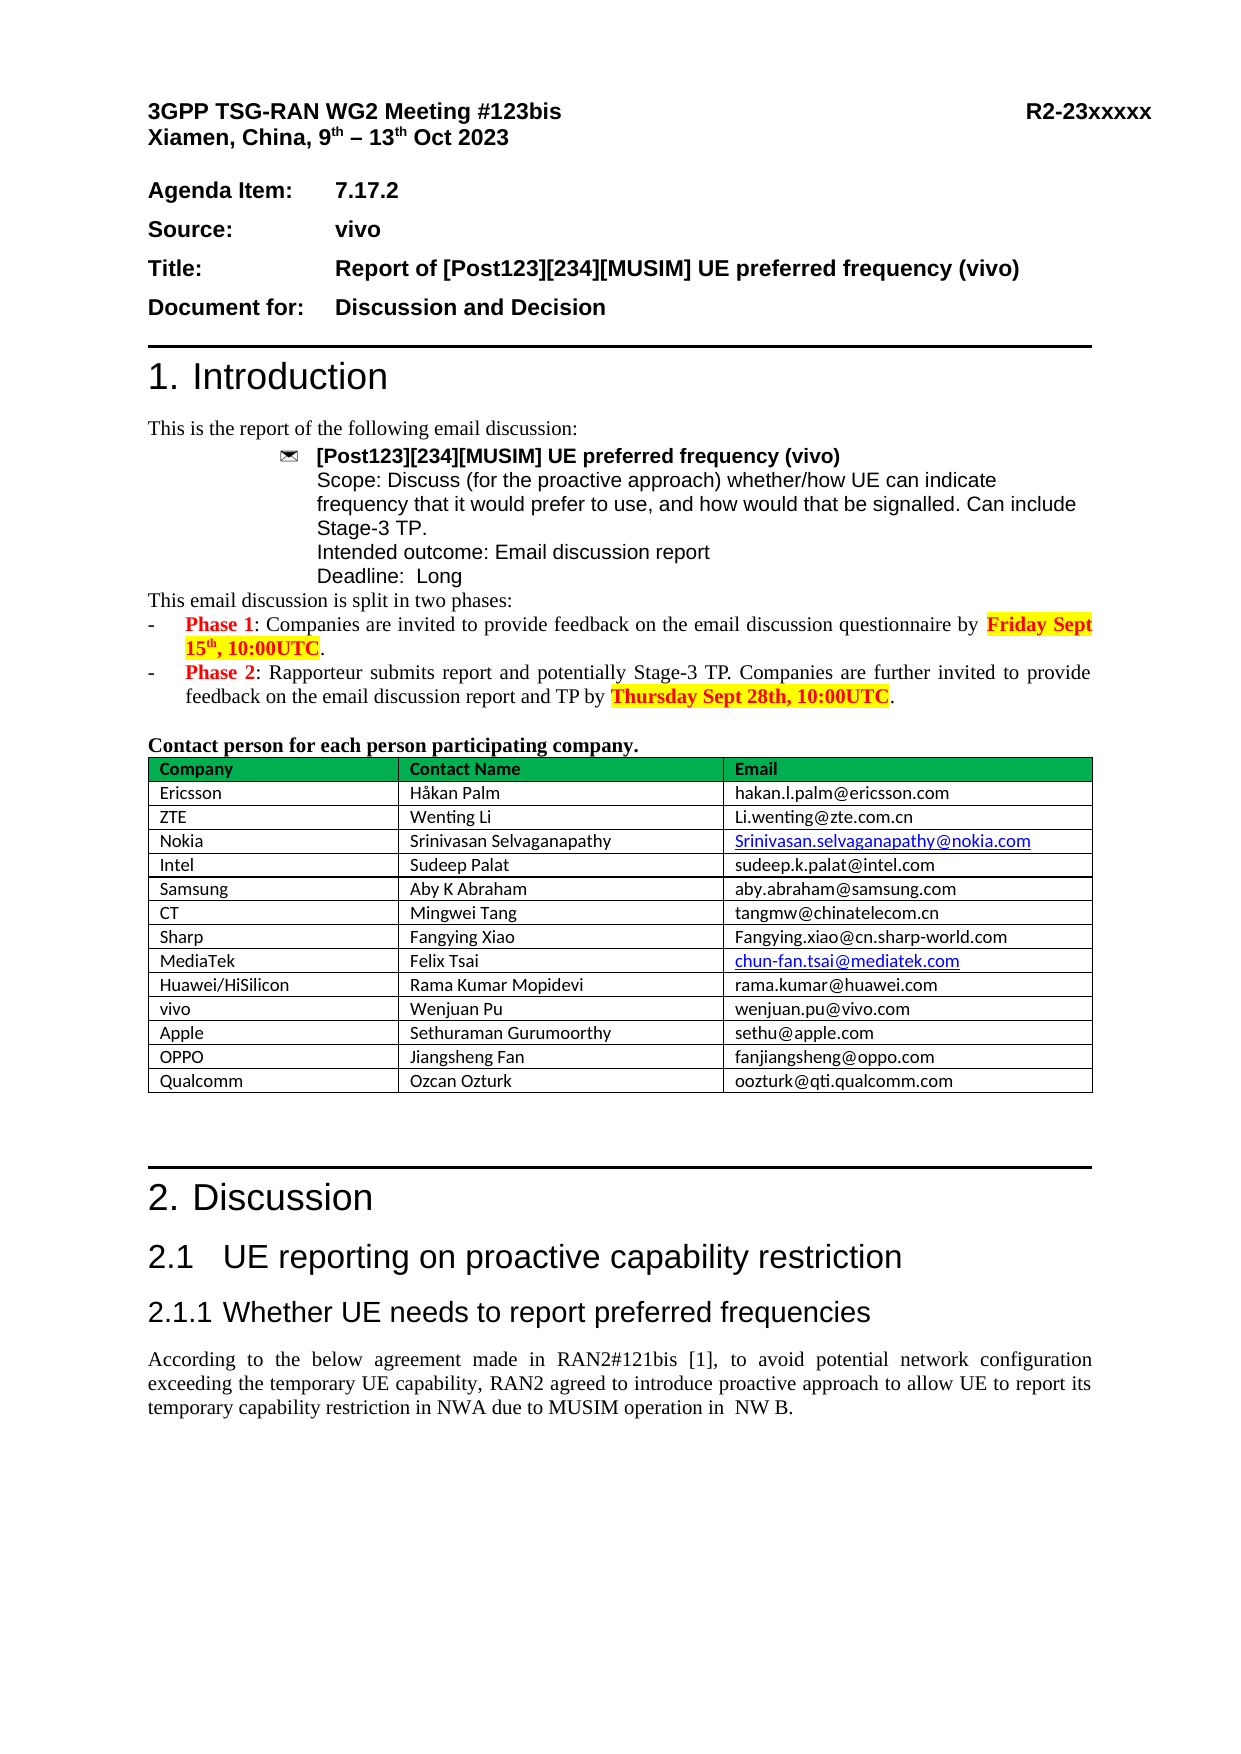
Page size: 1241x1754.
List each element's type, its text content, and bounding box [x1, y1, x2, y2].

text Contact person for each person participating company. [148, 732, 1092, 757]
table_cell Intel [149, 854, 398, 876]
list Phase 2: Rapporteur submits report and potentially Stage-3 TP. Companies are further invited to provide feedback on the email discussion report and TP by Thursday Sept 28th, 10:00UTC. [148, 660, 1092, 708]
table_cell Wenting Li [399, 806, 723, 828]
table_cell rama.kumar@huawei.com [724, 973, 1092, 996]
text Scope: Discuss (for the proactive approach) whether/how UE can indicate frequency that it would prefer to use, and how would that be signalled. Can include Stage-3 TP. [279, 468, 1092, 540]
table_cell Jiangsheng Fan [399, 1045, 723, 1068]
table_cell Srinivasan Selvaganapathy [399, 830, 723, 852]
text Title: Report of [Post123][234][MUSIM] UE preferred frequency (vivo) [148, 254, 1092, 281]
table_cell Sethuraman Gurumoorthy [399, 1021, 723, 1044]
table_cell sudeep.k.palat@intel.com [724, 854, 1092, 876]
table_cell Wenjuan Pu [399, 997, 723, 1020]
table_cell Srinivasan.selvaganapathy@nokia.com [724, 830, 1092, 852]
text Xiamen, China, 9th – 13th Oct 2023 [148, 124, 1092, 151]
table_cell hakan.l.palm@ericsson.com [724, 782, 1092, 804]
text This is the report of the following email discussion: [148, 416, 1092, 440]
table_cell CT [149, 901, 398, 924]
table_cell Mingwei Tang [399, 901, 723, 924]
text Intended outcome: Email discussion report [279, 540, 1092, 564]
text This email discussion is split in two phases: [148, 588, 1092, 612]
table_cell vivo [149, 997, 398, 1020]
table_cell Li.wenting@zte.com.cn [724, 806, 1092, 828]
table_cell Aby K Abraham [399, 878, 723, 900]
subtitle UE reporting on proactive capability restriction [148, 1237, 1092, 1276]
subtitle Whether UE needs to report preferred frequencies [148, 1294, 1092, 1328]
text Agenda Item: 7.17.2 [148, 177, 1092, 203]
table_cell OPPO [149, 1045, 398, 1068]
table_cell ZTE [149, 806, 398, 828]
table_header Contact Name [399, 758, 723, 781]
table_cell oozturk@qti.qualcomm.com [724, 1069, 1092, 1092]
table_cell Ericsson [149, 782, 398, 804]
table_cell Qualcomm [149, 1069, 398, 1092]
table_cell wenjuan.pu@vivo.com [724, 997, 1092, 1020]
table_cell Rama Kumar Mopidevi [399, 973, 723, 996]
text 3GPP TSG-RAN WG2 Meeting #123bis R2-23xxxxx [148, 98, 1092, 124]
table_cell Fangying.xiao@cn.sharp-world.com [724, 925, 1092, 948]
table_cell fanjiangsheng@oppo.com [724, 1045, 1092, 1068]
subtitle Discussion [148, 1169, 1092, 1219]
table_cell Huawei/HiSilicon [149, 973, 398, 996]
table_cell sethu@apple.com [724, 1021, 1092, 1044]
table_cell aby.abraham@samsung.com [724, 878, 1092, 900]
subtitle Introduction [148, 348, 1092, 397]
table_header Email [724, 758, 1092, 781]
list [Post123][234][MUSIM] UE preferred frequency (vivo) [279, 444, 1092, 468]
table_cell Samsung [149, 878, 398, 900]
text Document for: Discussion and Decision [148, 293, 1092, 320]
list Phase 1: Companies are invited to provide feedback on the email discussion questionnaire by Friday Sept 15th, 10:00UTC. [148, 612, 1092, 660]
text According to the below agreement made in RAN2#121bis [1], to avoid potential network configuration exceeding the temporary UE capability, RAN2 agreed to introduce proactive approach to allow UE to report its temporary capability restriction in NWA due to MUSIM operation in NW B. [148, 1347, 1092, 1419]
table_cell chun-fan.tsai@mediatek.com [724, 949, 1092, 972]
table_cell Apple [149, 1021, 398, 1044]
table_cell tangmw@chinatelecom.cn [724, 901, 1092, 924]
table_cell Nokia [149, 830, 398, 852]
table_cell Sharp [149, 925, 398, 948]
table_cell Felix Tsai [399, 949, 723, 972]
table_header Company [149, 758, 398, 781]
table_cell Ozcan Ozturk [399, 1069, 723, 1092]
table_cell MediaTek [149, 949, 398, 972]
table_cell Fangying Xiao [399, 925, 723, 948]
table_cell Håkan Palm [399, 782, 723, 804]
table_cell Sudeep Palat [399, 854, 723, 876]
text Source: vivo [148, 216, 1092, 242]
text Deadline: Long [279, 564, 1092, 588]
